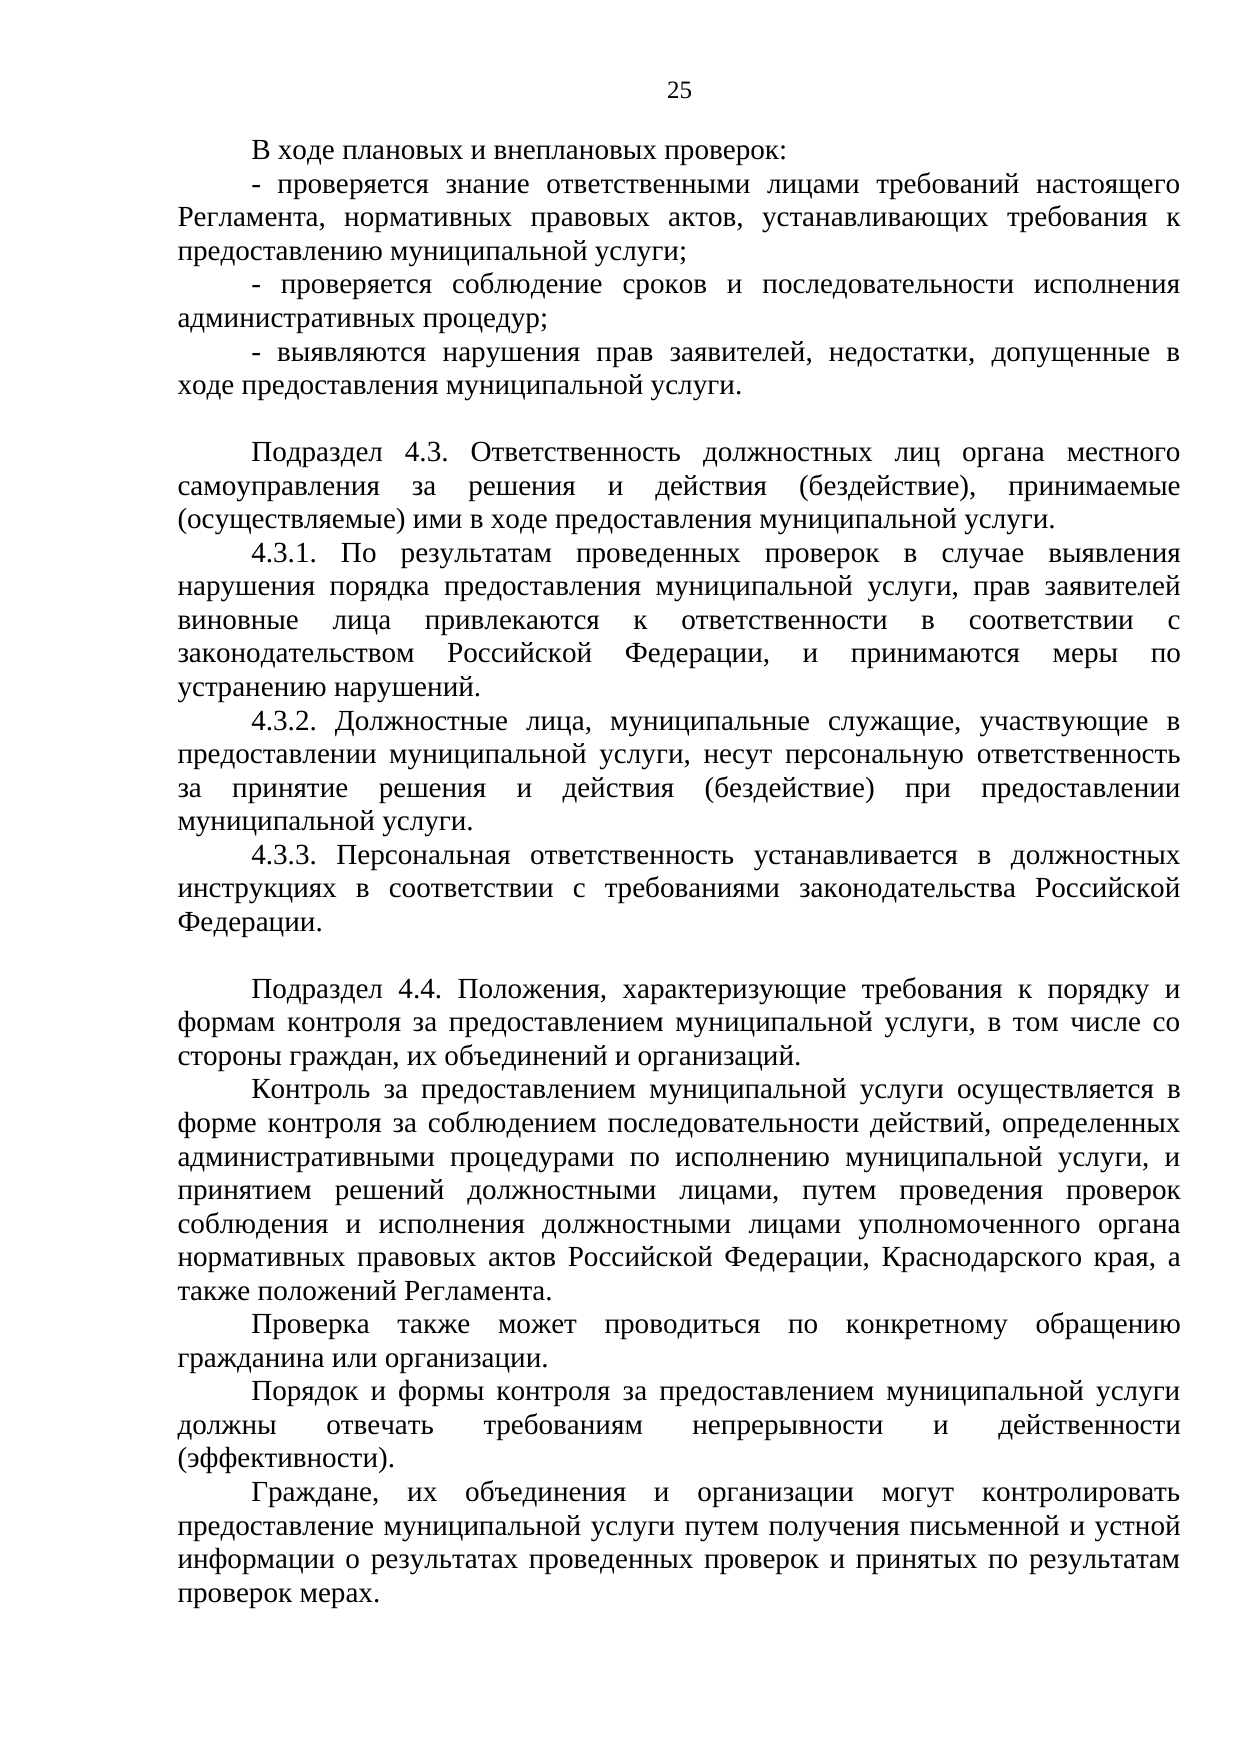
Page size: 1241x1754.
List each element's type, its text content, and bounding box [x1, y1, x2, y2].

text В ходе плановых и внеплановых проверок: [177, 132, 1181, 166]
text Граждане, их объединения и организации могут контролировать предоставление муниципальной услуги путем получения письменной и устной информации о результатах проведенных проверок и принятых по результатам проверок мерах. [177, 1474, 1181, 1608]
text Подраздел 4.4. Положения, характеризующие требования к порядку и формам контроля за предоставлением муниципальной услуги, в том числе со стороны граждан, их объединений и организаций. [177, 971, 1181, 1072]
text Порядок и формы контроля за предоставлением муниципальной услуги должны отвечать требованиям непрерывности и действенности (эффективности). [177, 1373, 1181, 1474]
text 4.3.2. Должностные лица, муниципальные служащие, участвующие в предоставлении муниципальной услуги, несут персональную ответственность за принятие решения и действия (бездействие) при предоставлении муниципальной услуги. [177, 703, 1181, 837]
text 4.3.3. Персональная ответственность устанавливается в должностных инструкциях в соответствии с требованиями законодательства Российской Федерации. [177, 837, 1181, 937]
text Подраздел 4.3. Ответственность должностных лиц органа местного самоуправления за решения и действия (бездействие), принимаемые (осуществляемые) ими в ходе предоставления муниципальной услуги. [177, 434, 1181, 535]
text Проверка также может проводиться по конкретному обращению гражданина или организации. [177, 1306, 1181, 1373]
text 4.3.1. По результатам проведенных проверок в случае выявления нарушения порядка предоставления муниципальной услуги, прав заявителей виновные лица привлекаются к ответственности в соответствии с законодательством Российской Федерации, и принимаются меры по устранению нарушений. [177, 535, 1181, 703]
text - проверяется знание ответственными лицами требований настоящего Регламента, нормативных правовых актов, устанавливающих требования к предоставлению муниципальной услуги; [177, 166, 1181, 267]
text - выявляются нарушения прав заявителей, недостатки, допущенные в ходе предоставления муниципальной услуги. [177, 334, 1181, 401]
text - проверяется соблюдение сроков и последовательности исполнения административных процедур; [177, 267, 1181, 334]
text Контроль за предоставлением муниципальной услуги осуществляется в форме контроля за соблюдением последовательности действий, определенных административными процедурами по исполнению муниципальной услуги, и принятием решений должностными лицами, путем проведения проверок соблюдения и исполнения должностными лицами уполномоченного органа нормативных правовых актов Российской Федерации, Краснодарского края, а также положений Регламента. [177, 1072, 1181, 1306]
